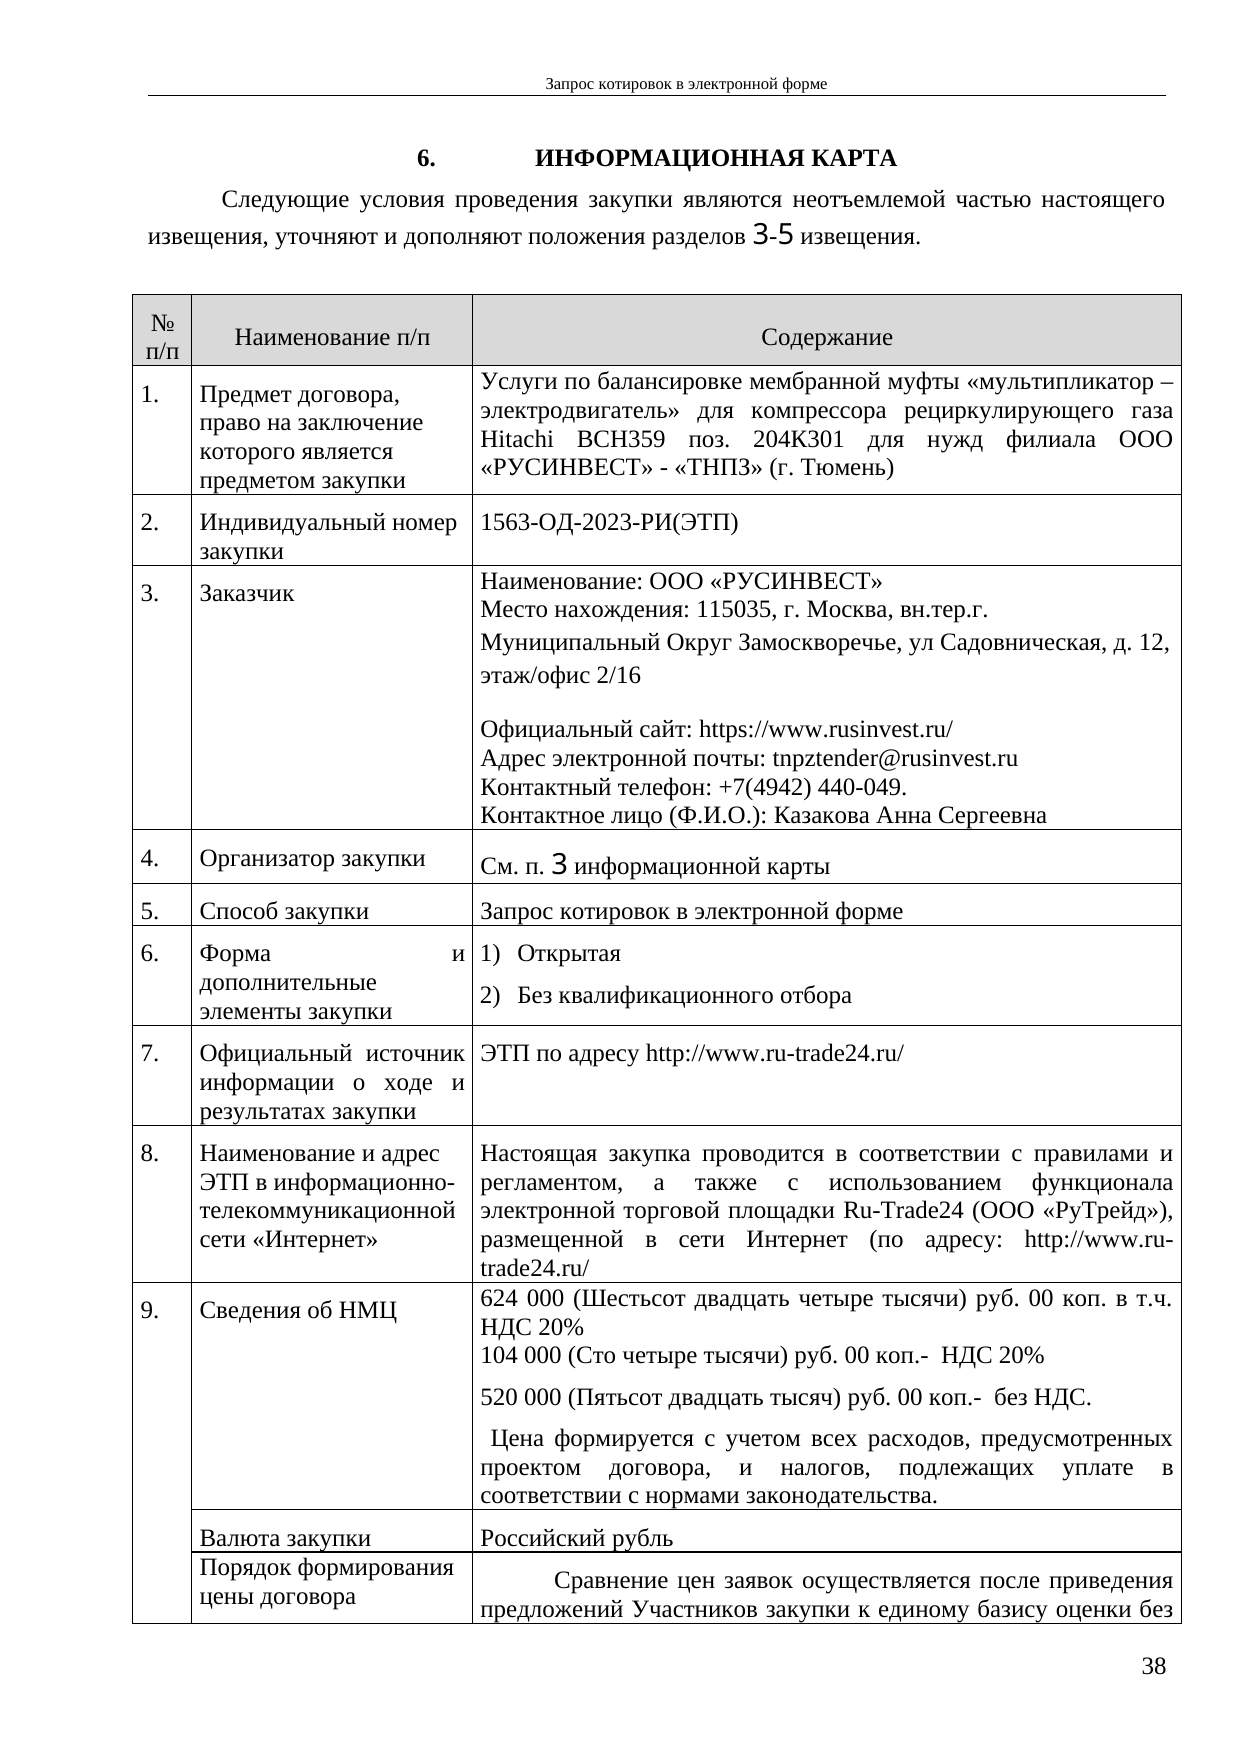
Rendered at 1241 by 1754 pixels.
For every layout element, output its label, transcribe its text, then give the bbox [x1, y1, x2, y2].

table_cell Порядок формирования цены договора [192, 1553, 472, 1622]
table_cell Открытая Без квалификационного отбора [473, 926, 1181, 1025]
table_header Наименование п/п [192, 295, 472, 365]
table_cell [133, 495, 191, 565]
table_cell См. п. 3 информационной карты [473, 830, 1181, 883]
table_cell [133, 1026, 191, 1124]
table_cell Официальный источник информации о ходе и результатах закупки [192, 1026, 472, 1124]
table_cell Сведения об НМЦ [192, 1283, 472, 1509]
table_cell [133, 366, 191, 494]
table_cell [133, 926, 191, 1025]
table_cell 1563-ОД-2023-РИ(ЭТП) [473, 495, 1181, 565]
table_cell [133, 1283, 191, 1622]
table_cell Предмет договора, право на заключение которого является предметом закупки [192, 366, 472, 494]
table_cell [133, 566, 191, 829]
table_cell Заказчик [192, 566, 472, 829]
list Следующие условия проведения закупки являются неотъемлемой частью настоящего извещения, уточняют и дополняют положения разделов 3-5 извещения. [148, 184, 1166, 253]
table_cell Настоящая закупка проводится в соответствии с правилами и регламентом, а также с использованием функционала электронной торговой площадки Ru-Trade24 (ООО «РуТрейд»), размещенной в сети Интернет (по адресу: http://www.ru-trade24.ru/ [473, 1126, 1181, 1282]
table_cell Способ закупки [192, 884, 472, 925]
table_cell Форма и дополнительные элементы закупки [192, 926, 472, 1025]
table_header № п/п [133, 295, 191, 365]
table_cell Валюта закупки [192, 1510, 472, 1551]
table_cell [133, 884, 191, 925]
table_cell [133, 830, 191, 883]
table_cell Организатор закупки [192, 830, 472, 883]
table_cell Индивидуальный номер закупки [192, 495, 472, 565]
table_cell Наименование: ООО «РУСИНВЕСТ» Место нахождения: . Москва, вн.тер.г. Муниципальный Округ Замоскворечье, ул Садовническая, д. 12, этаж/офис 2/16 Официальный сайт: https://www.rusinvest.ru/ Адрес электронной почты: tnpztender@rusinvest.ru Контактный телефон: +7(4942) 440-049. Контактное лицо (Ф.И.О.): Казакова Анна Сергеевна [473, 566, 1181, 829]
table_cell 624 000 (Шестьсот двадцать четыре тысячи) руб. 00 коп. в т.ч. НДС 20% 104 000 (Сто четыре тысячи) руб. 00 коп.- НДС 20% 520 000 (Пятьсот двадцать тысяч) руб. 00 коп.- без НДС. Цена формируется с учетом всех расходов, предусмотренных проектом договора, и налогов, подлежащих уплате в соответствии с нормами законодательства. [473, 1283, 1181, 1509]
table_header Содержание [473, 295, 1181, 365]
list ИНФОРМАЦИОННАЯ КАРТА [148, 143, 1166, 172]
table_cell Российский рубль [473, 1510, 1181, 1551]
table_cell Наименование и адрес ЭТП в информационно-телекоммуникационной сети «Интернет» [192, 1126, 472, 1282]
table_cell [473, 1553, 1181, 1622]
table_cell Запрос котировок в электронной форме [473, 884, 1181, 925]
table_cell [133, 1126, 191, 1282]
table_cell Услуги по балансировке мембранной муфты «мультипликатор – электродвигатель» для компрессора рециркулирующего газа Hitachi BCH359 поз. 204К301 для нужд филиала ООО «РУСИНВЕСТ» - «ТНПЗ» (г. Тюмень) [473, 366, 1181, 494]
table_cell ЭТП по адресу http://www.ru-trade24.ru/ [473, 1026, 1181, 1124]
